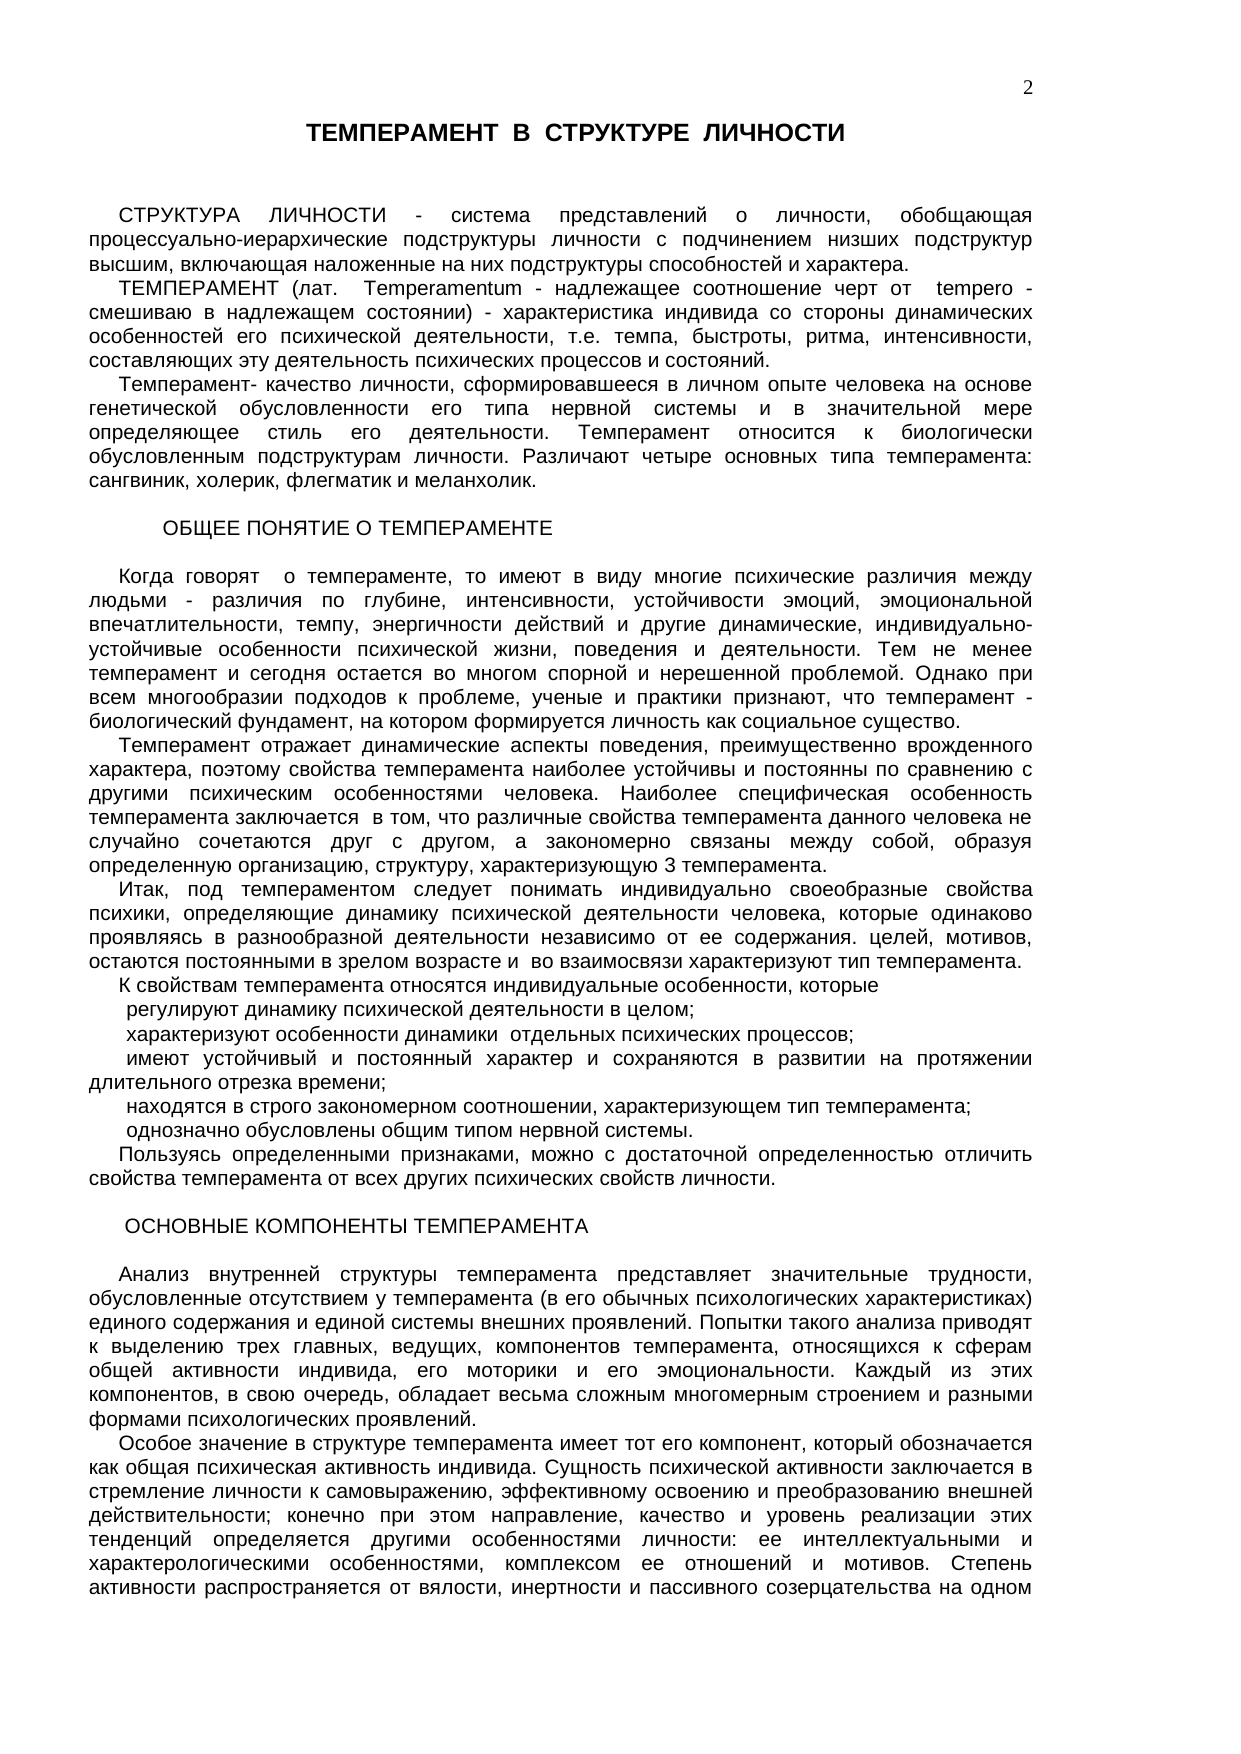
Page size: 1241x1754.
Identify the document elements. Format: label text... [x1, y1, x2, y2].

text Пользуясь определенными признаками, можно с достаточной определенностью отличить свойства темперамента от всех других психических свойств личности. [89, 1142, 1033, 1190]
text ОСНОВНЫЕ КОМПОНЕНТЫ ТЕМПЕРАМЕНТА [89, 1214, 1033, 1238]
text СТРУКТУРА ЛИЧНОСТИ - система представлений о личности, обобщающая процессуально-иерархические подструктуры личности с подчинением низших подструктур высшим, включающая наложенные на них подструктуры способностей и характера. [89, 203, 1033, 276]
text Итак, под темпераментом следует понимать индивидуально своеобразные свойства психики, определяющие динамику психической деятельности человека, которые одинаково проявляясь в разнообразной деятельности независимо от ее содержания. целей, мотивов, остаются постоянными в зрелом возрасте и во взаимосвязи характеризуют тип темперамента. [89, 877, 1033, 973]
list регулируют динамику психической деятельности в целом; [89, 997, 1033, 1021]
text К свойствам темперамента относятся индивидуальные особенности, которые [89, 973, 1033, 997]
list имеют устойчивый и постоянный характер и сохраняются в развитии на протяжении длительного отрезка времени; [89, 1046, 1033, 1094]
list однозначно обусловлены общим типом нервной системы. [89, 1118, 1033, 1142]
list характеризуют особенности динамики отдельных психических процессов; [89, 1021, 1033, 1046]
text Темперамент- качество личности, сформировавшееся в личном опыте человека на основе генетической обусловленности его типа нервной системы и в значительной мере определяющее стиль его деятельности. Темперамент относится к биологически обусловленным подструктурам личности. Различают четыре основных типа темперамента: сангвиник, холерик, флегматик и меланхолик. [89, 372, 1033, 492]
text ОБЩЕЕ ПОНЯТИЕ О ТЕМПЕРАМЕНТЕ [89, 516, 1033, 540]
text ТЕМПЕРАМЕНТ В СТРУКТУРЕ ЛИЧНОСТИ [89, 118, 1033, 147]
text Темперамент отражает динамические аспекты поведения, преимущественно врожденного характера, поэтому свойства темперамента наиболее устойчивы и постоянны по сравнению с другими психическим особенностями человека. Наиболее специфическая особенность темперамента заключается в том, что различные свойства темперамента данного человека не случайно сочетаются друг с другом, а закономерно связаны между собой, образуя определенную организацию, структуру, характеризующую 3 темперамента. [89, 733, 1033, 877]
list находятся в строго закономерном соотношении, характеризующем тип темперамента; [89, 1094, 1033, 1118]
text Анализ внутренней структуры темперамента представляет значительные трудности, обусловленные отсутствием у темперамента (в его обычных психологических характеристиках) единого содержания и единой системы внешних проявлений. Попытки такого анализа приводят к выделению трех главных, ведущих, компонентов темперамента, относящихся к сферам общей активности индивида, его моторики и его эмоциональности. Каждый из этих компонентов, в свою очередь, обладает весьма сложным многомерным строением и разными формами психологических проявлений. [89, 1262, 1033, 1431]
text ТЕМПЕРАМЕНТ (лат. Temperamentum - надлежащее соотношение черт от tempero - смешиваю в надлежащем состоянии) - характеристика индивида со стороны динамических особенностей его психической деятельности, т.е. темпа, быстроты, ритма, интенсивности, составляющих эту деятельность психических процессов и состояний. [89, 276, 1033, 372]
text Когда говорят о темпераменте, то имеют в виду многие психические различия между людьми - различия по глубине, интенсивности, устойчивости эмоций, эмоциональной впечатлительности, темпу, энергичности действий и другие динамические, индивидуально-устойчивые особенности психической жизни, поведения и деятельности. Тем не менее темперамент и сегодня остается во многом спорной и нерешенной проблемой. Однако при всем многообразии подходов к проблеме, ученые и практики признают, что темперамент - биологический фундамент, на котором формируется личность как социальное существо. [89, 564, 1033, 733]
